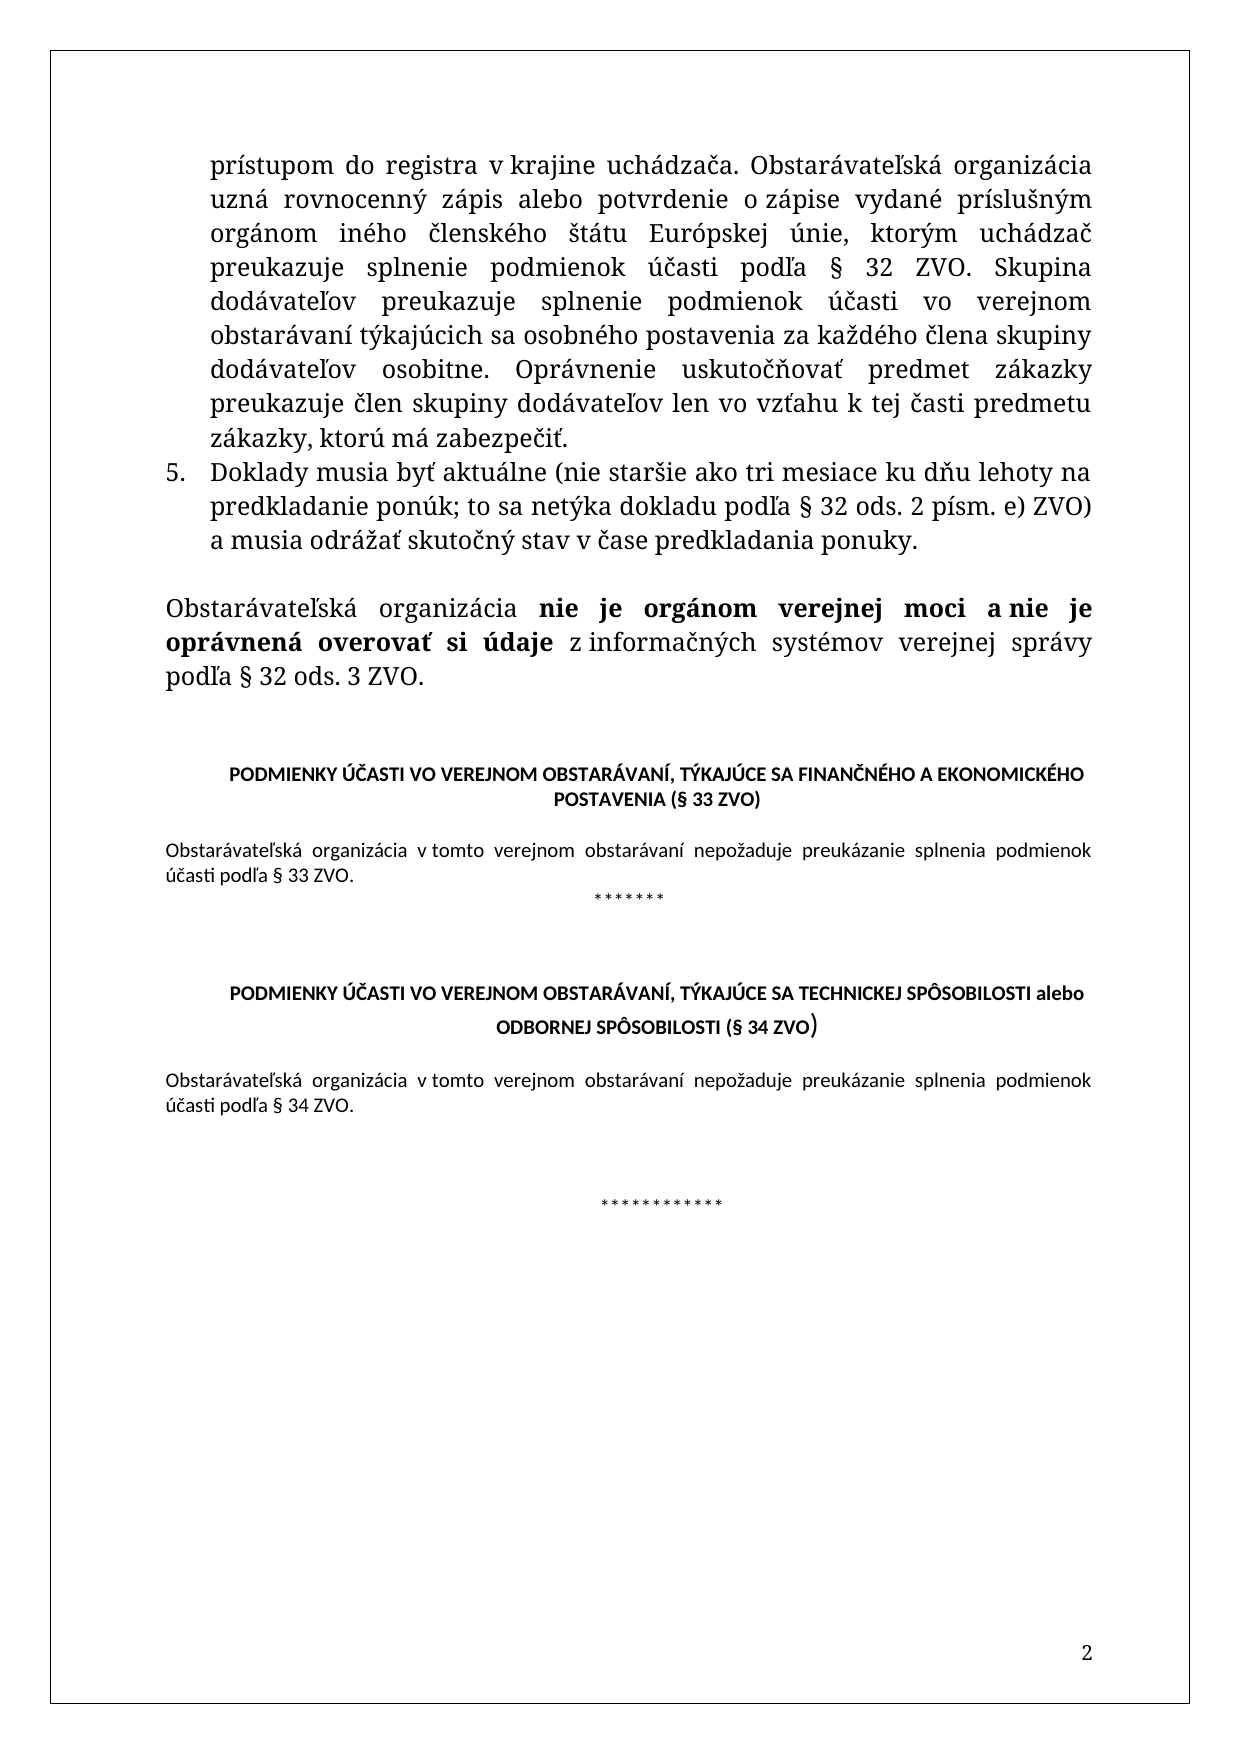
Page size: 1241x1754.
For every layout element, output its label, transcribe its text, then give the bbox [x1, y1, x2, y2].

text ******* [165, 888, 1093, 913]
list Doklady musia byť aktuálne (nie staršie ako tri mesiace ku dňu lehoty na predkladanie ponúk; to sa netýka dokladu podľa § 32 ods. 2 písm. e) ZVO) a musia odrážať skutočný stav v čase predkladania ponuky. [165, 454, 1093, 556]
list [165, 148, 1093, 454]
subtitle PODMIENKY ÚČASTI VO VEREJNOM OBSTARÁVANÍ, TÝKAJÚCE SA FINANČNÉHO A EKONOMICKÉHO POSTAVENIA (§ 33 ZVO) [222, 761, 1093, 812]
text Obstarávateľská organizácia nie je orgánom verejnej moci a nie je oprávnená overovať si údaje z informačných systémov verejnej správy podľa § 32 ods. 3 ZVO. [165, 591, 1093, 693]
text ************ [230, 1194, 1093, 1219]
text Obstarávateľská organizácia v tomto verejnom obstarávaní nepožaduje preukázanie splnenia podmienok účasti podľa § 34 ZVO. [165, 1067, 1093, 1118]
text Obstarávateľská organizácia v tomto verejnom obstarávaní nepožaduje preukázanie splnenia podmienok účasti podľa § 33 ZVO. [165, 837, 1093, 888]
subtitle PODMIENKY ÚČASTI VO VEREJNOM OBSTARÁVANÍ, TÝKAJÚCE SA TECHNICKEJ SPÔSOBILOSTI alebo ODBORNEJ SPÔSOBILOSTI (§ 34 ZVO) [222, 980, 1093, 1041]
